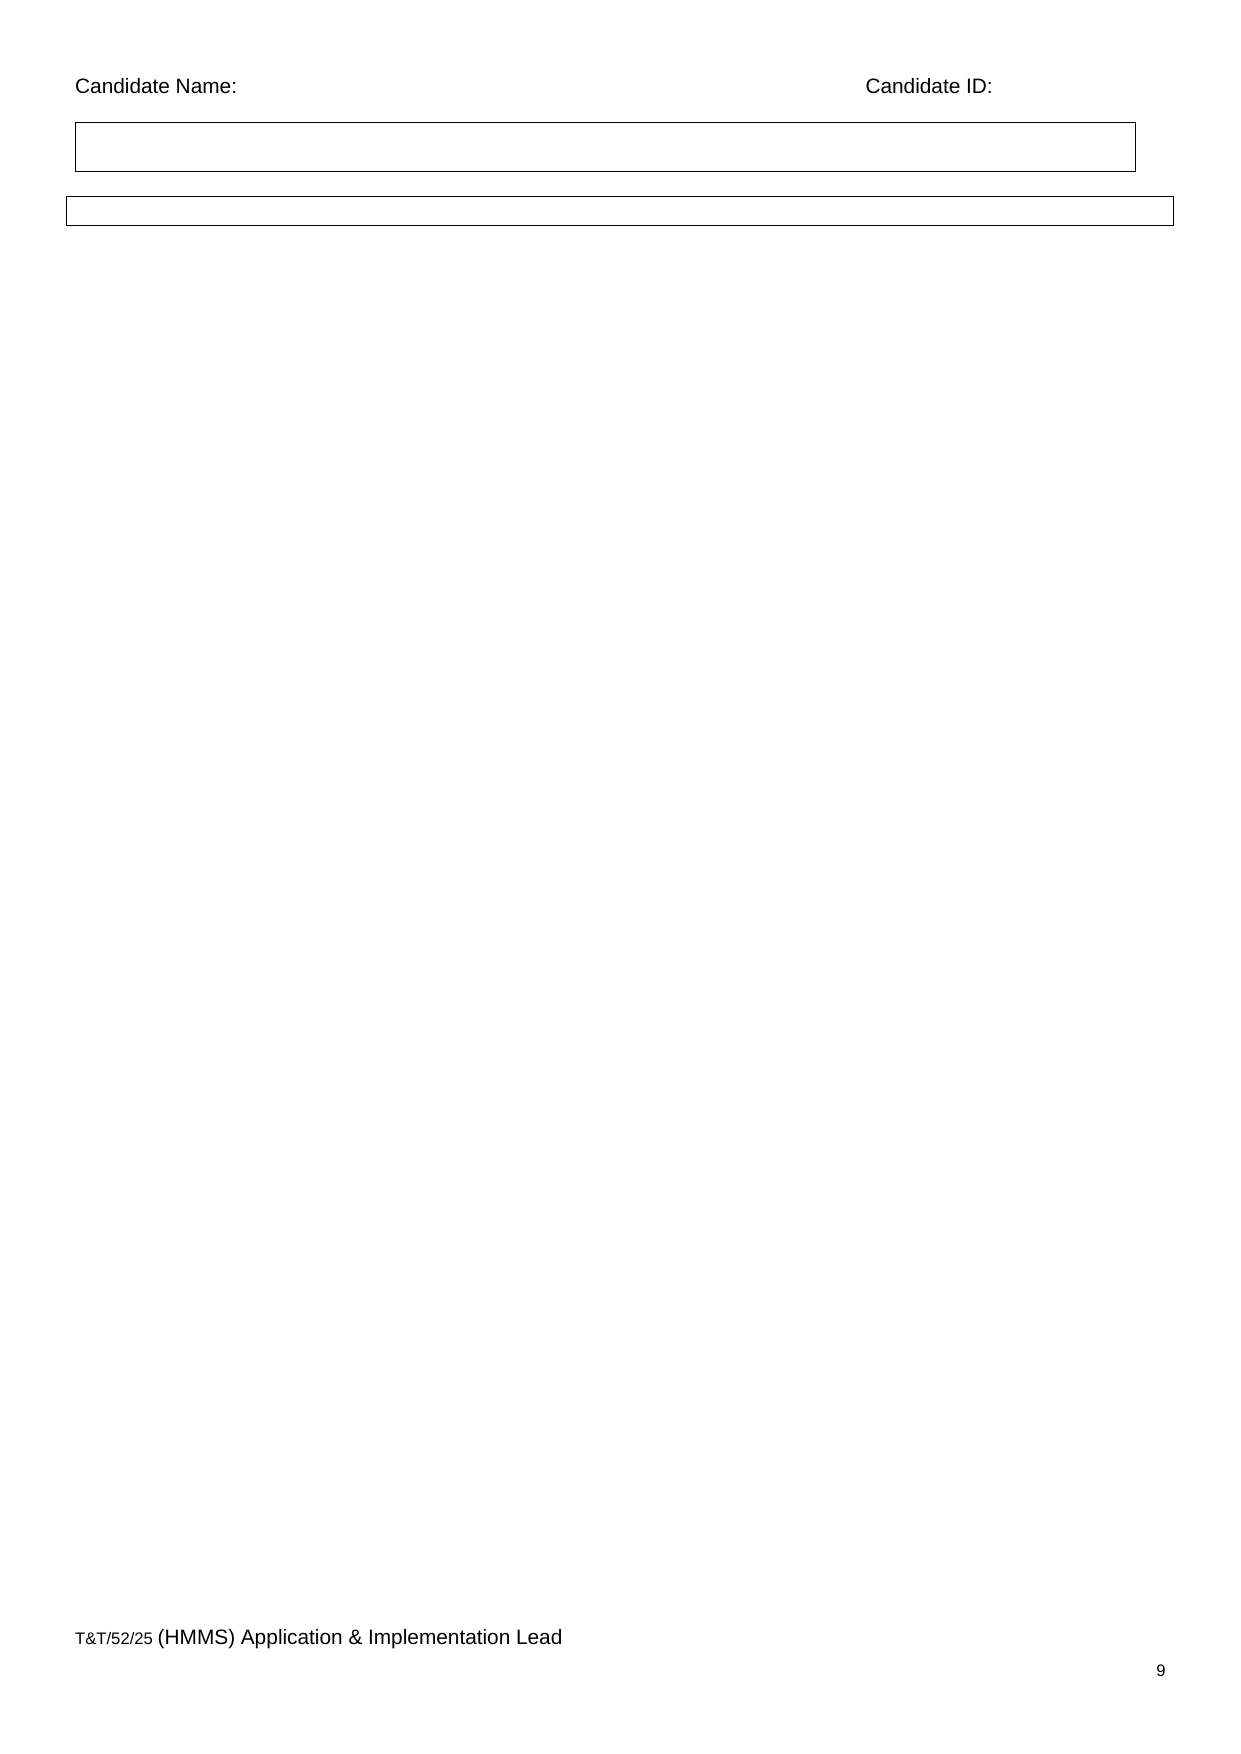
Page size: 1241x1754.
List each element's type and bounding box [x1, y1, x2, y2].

table_cell [76, 123, 1135, 171]
